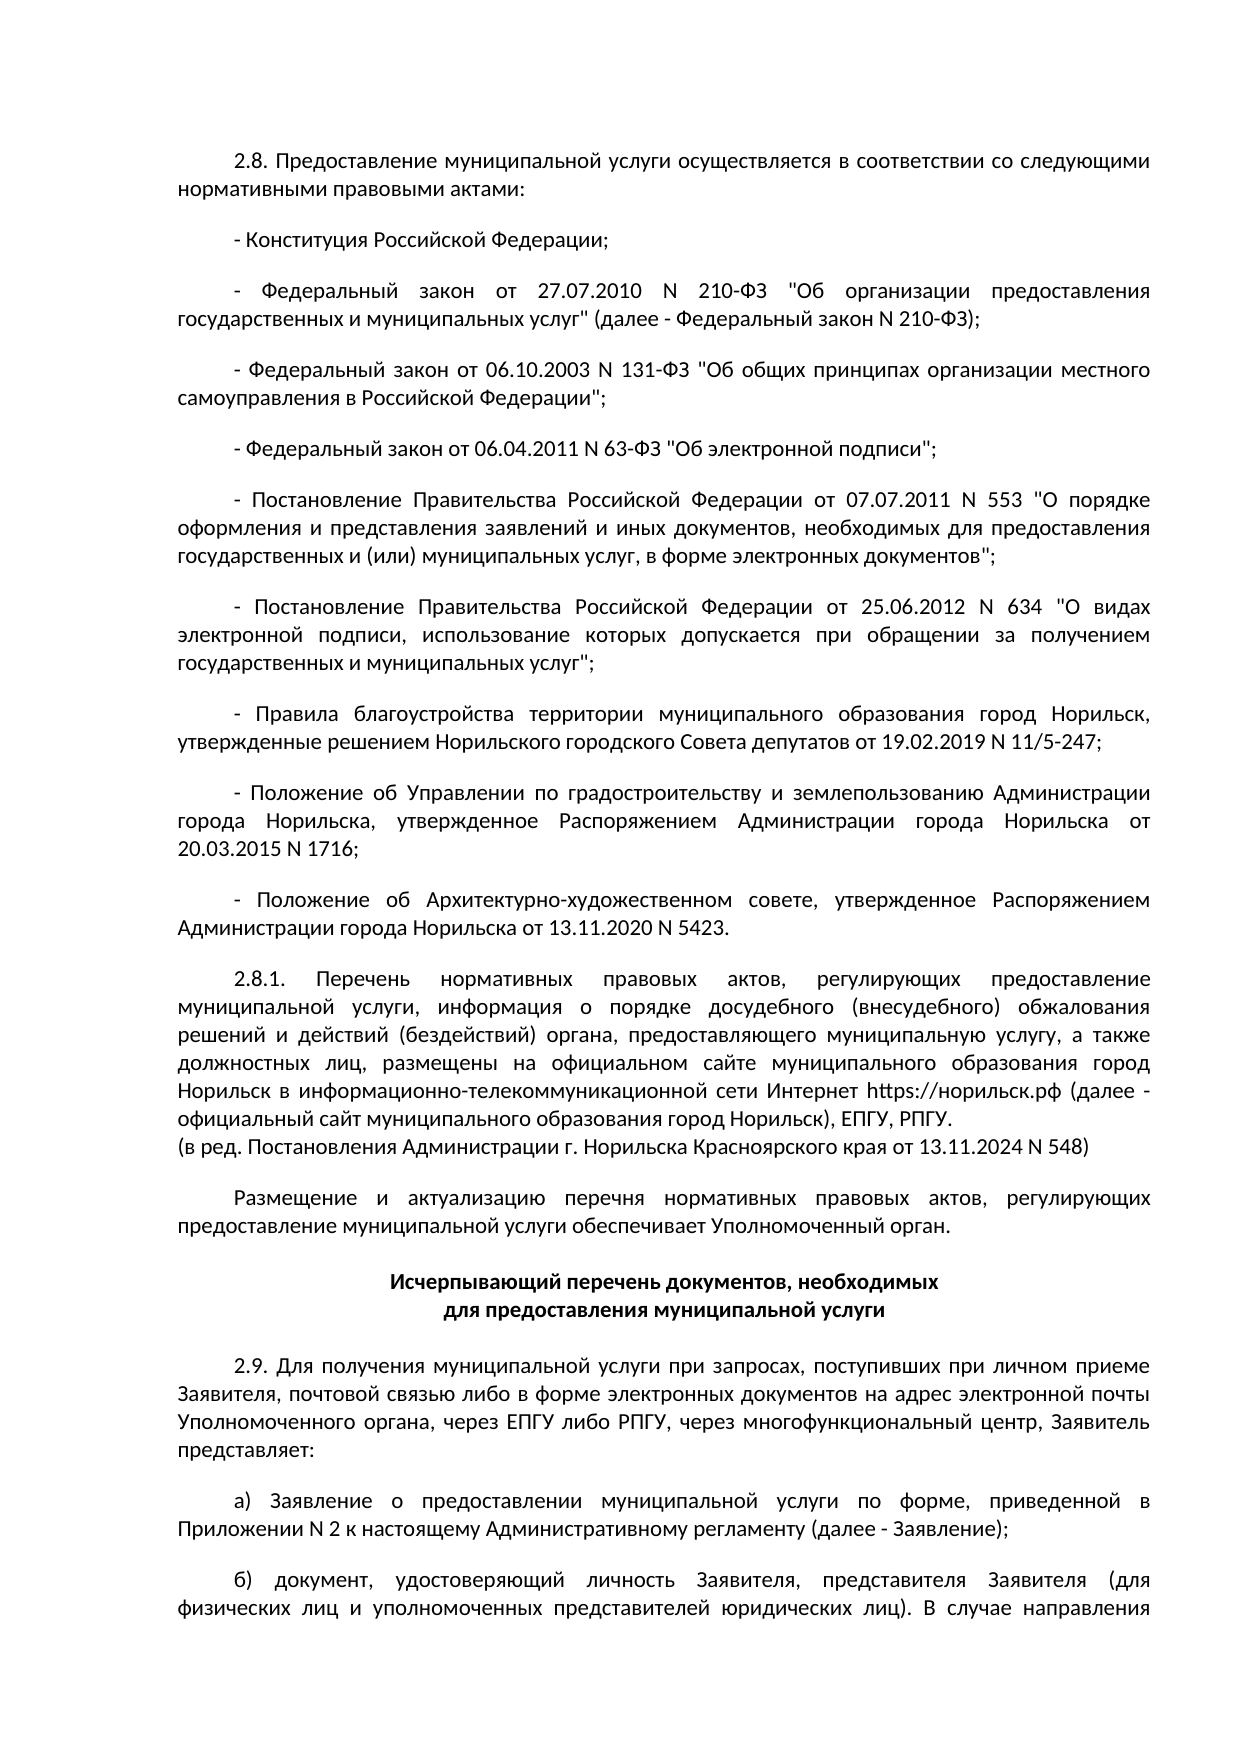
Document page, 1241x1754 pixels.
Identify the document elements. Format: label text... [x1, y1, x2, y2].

text а) Заявление о предоставлении муниципальной услуги по форме, приведенной в Приложении N 2 к настоящему Административному регламенту (далее - Заявление); [177, 1486, 1152, 1542]
text - Федеральный закон от 06.10.2003 N 131-ФЗ "Об общих принципах организации местного самоуправления в Российской Федерации"; [177, 355, 1152, 411]
text Размещение и актуализацию перечня нормативных правовых актов, регулирующих предоставление муниципальной услуги обеспечивает Уполномоченный орган. [177, 1183, 1152, 1239]
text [177, 1565, 1152, 1621]
text - Федеральный закон от 06.04.2011 N 63-ФЗ "Об электронной подписи"; [177, 434, 1152, 462]
title Исчерпывающий перечень документов, необходимых [177, 1267, 1152, 1295]
text - Федеральный закон от 27.07.2010 N 210-ФЗ "Об организации предоставления государственных и муниципальных услуг" (далее - Федеральный закон N 210-ФЗ); [177, 276, 1152, 332]
text - Положение об Управлении по градостроительству и землепользованию Администрации города Норильска, утвержденное Распоряжением Администрации города Норильска от 20.03.2015 N 1716; [177, 778, 1152, 862]
text 2.8. Предоставление муниципальной услуги осуществляется в соответствии со следующими нормативными правовыми актами: [177, 146, 1152, 202]
text - Постановление Правительства Российской Федерации от 25.06.2012 N 634 "О видах электронной подписи, использование которых допускается при обращении за получением государственных и муниципальных услуг"; [177, 592, 1152, 676]
text - Правила благоустройства территории муниципального образования город Норильск, утвержденные решением Норильского городского Совета депутатов от 19.02.2019 N 11/5-247; [177, 699, 1152, 755]
title для предоставления муниципальной услуги [177, 1295, 1152, 1323]
text (в ред. Постановления Администрации г. Норильска Красноярского края от 13.11.2024 N 548) [177, 1132, 1152, 1160]
text - Конституция Российской Федерации; [177, 225, 1152, 253]
text 2.8.1. Перечень нормативных правовых актов, регулирующих предоставление муниципальной услуги, информация о порядке досудебного (внесудебного) обжалования решений и действий (бездействий) органа, предоставляющего муниципальную услугу, а также должностных лиц, размещены на официальном сайте муниципального образования город Норильск в информационно-телекоммуникационной сети Интернет https://норильск.рф (далее - официальный сайт муниципального образования город Норильск), ЕПГУ, РПГУ. [177, 964, 1152, 1132]
text - Положение об Архитектурно-художественном совете, утвержденное Распоряжением Администрации города Норильска от 13.11.2020 N 5423. [177, 885, 1152, 941]
text - Постановление Правительства Российской Федерации от 07.07.2011 N 553 "О порядке оформления и представления заявлений и иных документов, необходимых для предоставления государственных и (или) муниципальных услуг, в форме электронных документов"; [177, 485, 1152, 569]
text 2.9. Для получения муниципальной услуги при запросах, поступивших при личном приеме Заявителя, почтовой связью либо в форме электронных документов на адрес электронной почты Уполномоченного органа, через ЕПГУ либо РПГУ, через многофункциональный центр, Заявитель представляет: [177, 1351, 1152, 1463]
